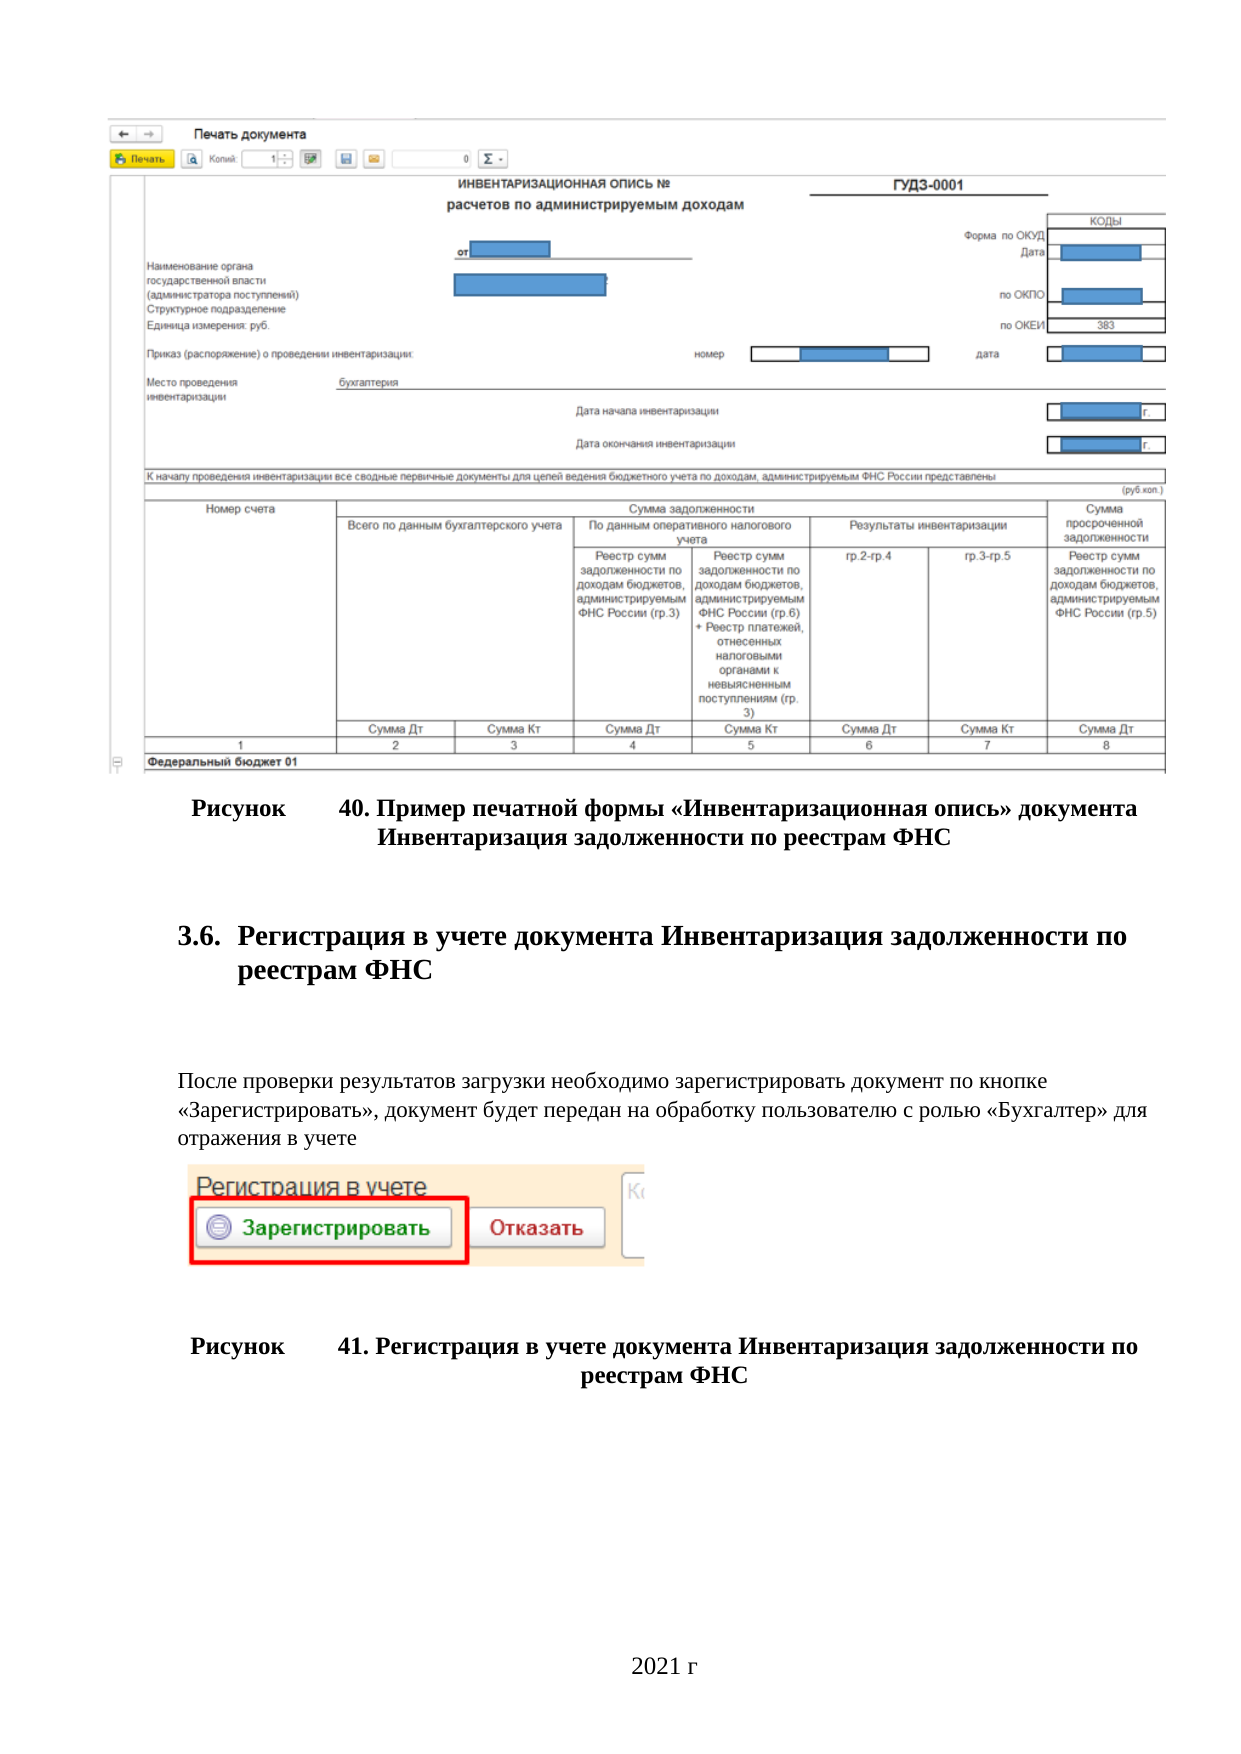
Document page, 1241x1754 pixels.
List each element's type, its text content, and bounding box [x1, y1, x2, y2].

subtitle Регистрация в учете документа Инвентаризация задолженности по реестрам ФНС [177, 918, 1152, 985]
picture [177, 1152, 645, 1284]
picture [103, 118, 1166, 775]
list После проверки результатов загрузки необходимо зарегистрировать документ по кнопке «Зарегистрировать», документ будет передан на обработку пользователю с ролью «Бухгалтер» для отражения в учете [177, 1067, 1152, 1151]
text 41. Регистрация в учете документа Инвентаризация задолженности по реестрам ФНС [177, 1331, 1152, 1389]
